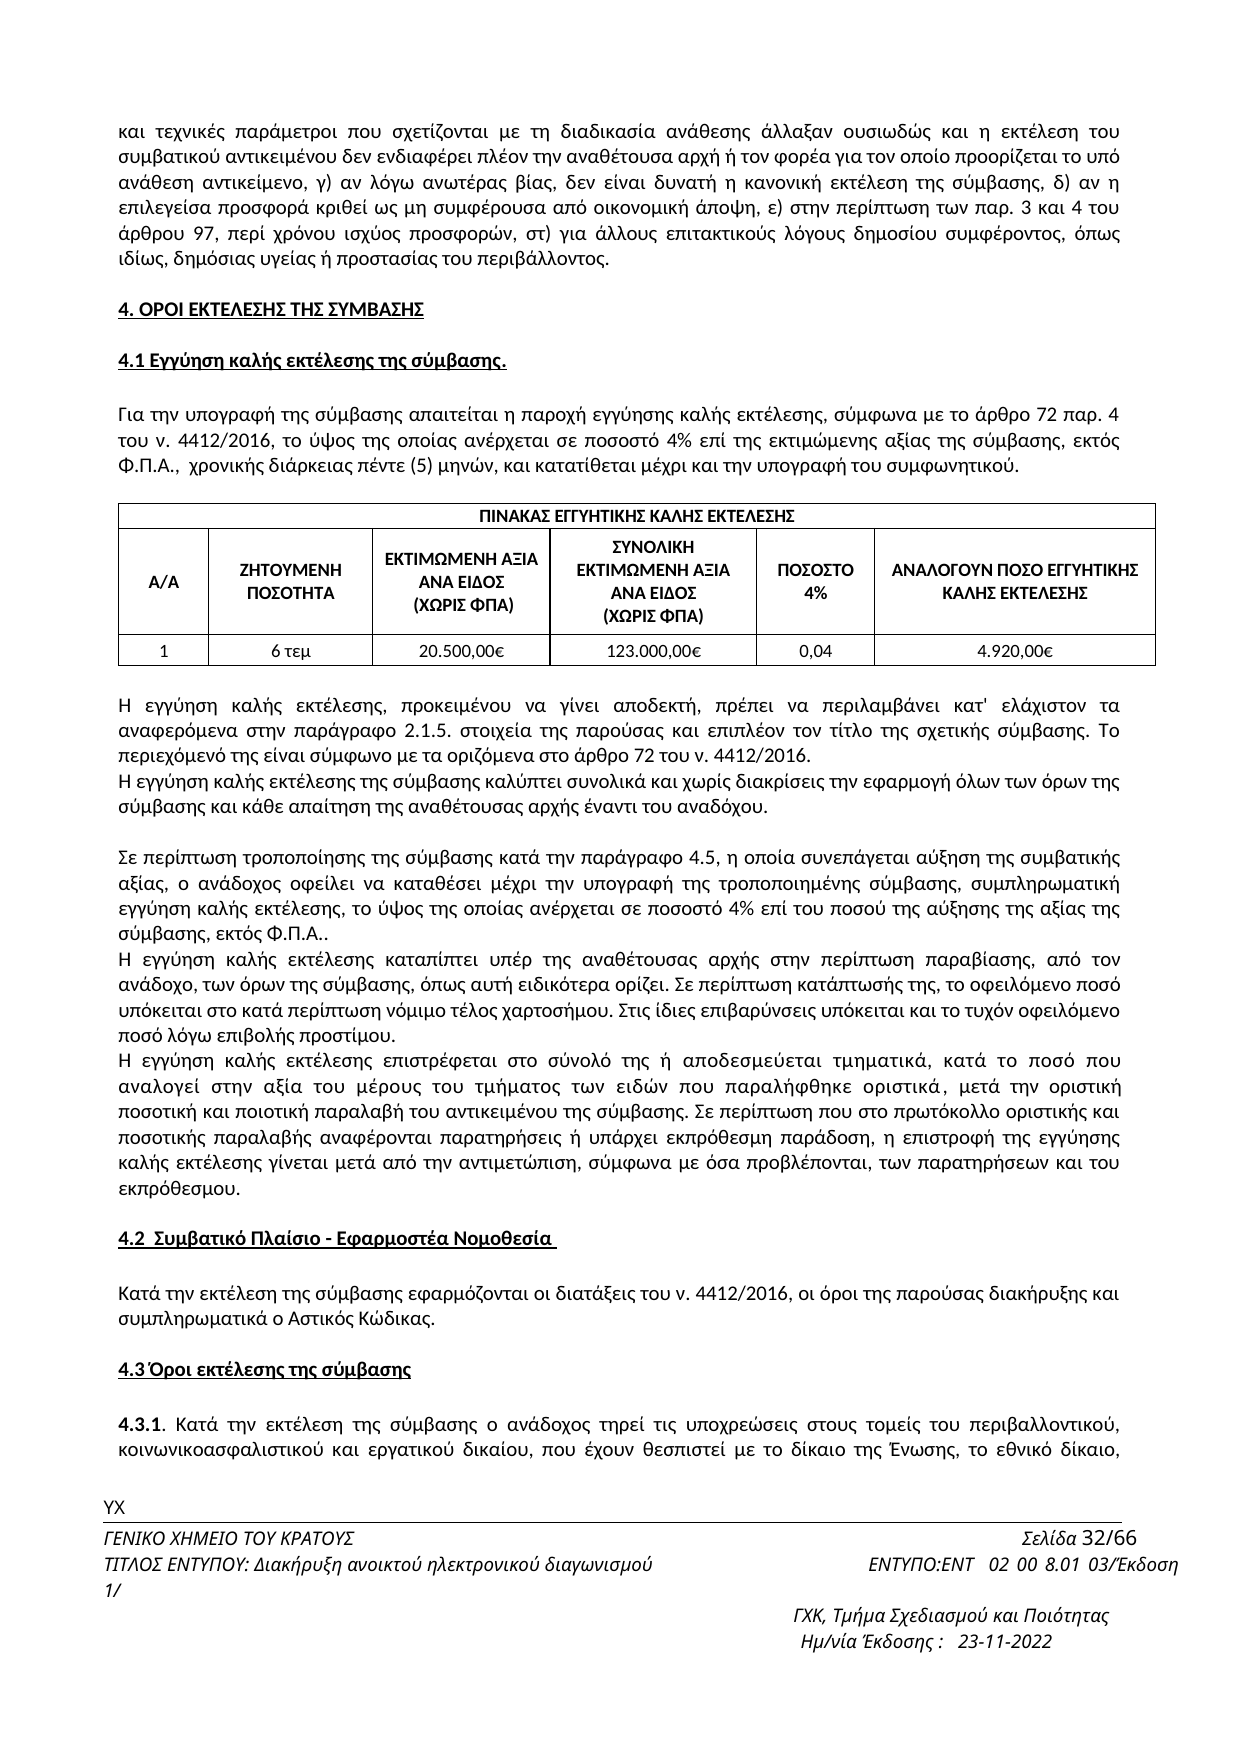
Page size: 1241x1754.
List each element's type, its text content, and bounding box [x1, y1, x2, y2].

subtitle 4.3 Όροι εκτέλεσης της σύμβασης [118, 1356, 1122, 1382]
text Η εγγύηση καλής εκτέλεσης της σύμβασης καλύπτει συνολικά και χωρίς διακρίσεις την εφαρμογή όλων των όρων της σύμβασης και κάθε απαίτηση της αναθέτουσας αρχής έναντι του αναδόχου. [118, 768, 1122, 819]
text Κατά την εκτέλεση της σύμβασης εφαρμόζονται οι διατάξεις του ν. 4412/2016, οι όροι της παρούσας διακήρυξης και συμπληρωματικά ο Αστικός Κώδικας. [118, 1280, 1122, 1331]
subtitle 4. ΟΡΟΙ ΕΚΤΕΛΕΣΗΣ ΤΗΣ ΣΥΜΒΑΣΗΣ [118, 296, 1122, 321]
table_cell ΣΥΝΟΛΙΚΗ ΕΚΤΙΜΩΜΕΝΗ ΑΞΙΑ ΑΝΑ ΕΙΔΟΣ (ΧΩΡΙΣ ΦΠΑ) [551, 529, 756, 634]
text Η εγγύηση καλής εκτέλεσης, προκειμένου να γίνει αποδεκτή, πρέπει να περιλαμβάνει κατ' ελάχιστον τα αναφερόμενα στην παράγραφο 2.1.5. στοιχεία της παρούσας και επιπλέον τον τίτλο της σχετικής σύμβασης. Το περιεχόμενό της είναι σύμφωνο με τα οριζόμενα στο άρθρο 72 του ν. 4412/2016. [118, 692, 1122, 768]
text Η εγγύηση καλής εκτέλεσης επιστρέφεται στο σύνολό της ή αποδεσμεύεται τμηματικά, κατά το ποσό που αναλογεί στην αξία του μέρους του τμήματος των ειδών που παραλήφθηκε οριστικά, μετά την οριστική ποσοτική και ποιοτική παραλαβή του αντικειμένου της σύμβασης. Σε περίπτωση που στο πρωτόκολλο οριστικής και ποσοτικής παραλαβής αναφέρονται παρατηρήσεις ή υπάρχει εκπρόθεσμη παράδοση, η επιστροφή της εγγύησης καλής εκτέλεσης γίνεται μετά από την αντιμετώπιση, σύμφωνα με όσα προβλέπονται, των παρατηρήσεων και του εκπρόθεσμου. [118, 1048, 1122, 1200]
table_cell ΑΝΑΛΟΓΟΥΝ ΠΟΣΟ ΕΓΓΥΗΤΙΚΗΣ ΚΑΛΗΣ ΕΚΤΕΛΕΣΗΣ [875, 529, 1155, 634]
table_cell ΠΟΣΟΣΤΟ 4% [757, 529, 874, 634]
text Σε περίπτωση τροποποίησης της σύμβασης κατά την παράγραφο 4.5, η οποία συνεπάγεται αύξηση της συμβατικής αξίας, ο ανάδοχος οφείλει να καταθέσει μέχρι την υπογραφή της τροποποιημένης σύμβασης, συμπληρωματική εγγύηση καλής εκτέλεσης, το ύψος της οποίας ανέρχεται σε ποσοστό 4% επί του ποσού της αύξησης της αξίας της σύμβασης, εκτός Φ.Π.Α.. [118, 844, 1122, 946]
table_cell 6 τεμ [209, 635, 372, 665]
table_cell 20.500,00€ [373, 635, 549, 665]
table_cell ΕΚΤΙΜΩΜΕΝΗ ΑΞΙΑ ΑΝΑ ΕΙΔΟΣ (ΧΩΡΙΣ ΦΠΑ) [373, 529, 549, 634]
text Για την υπογραφή της σύμβασης απαιτείται η παροχή εγγύησης καλής εκτέλεσης, σύμφωνα με το άρθρο 72 παρ. 4 του ν. 4412/2016, το ύψος της οποίας ανέρχεται σε ποσοστό 4% επί της εκτιμώμενης αξίας της σύμβασης, εκτός Φ.Π.Α., χρονικής διάρκειας πέντε (5) μηνών, και κατατίθεται μέχρι και την υπογραφή του συμφωνητικού. [118, 401, 1122, 478]
text Η εγγύηση καλής εκτέλεσης καταπίπτει υπέρ της αναθέτουσας αρχής στην περίπτωση παραβίασης, από τον ανάδοχο, των όρων της σύμβασης, όπως αυτή ειδικότερα ορίζει. Σε περίπτωση κατάπτωσής της, το οφειλόμενο ποσό υπόκειται στο κατά περίπτωση νόμιμο τέλος χαρτοσήμου. Στις ίδιες επιβαρύνσεις υπόκειται και το τυχόν οφειλόμενο ποσό λόγω επιβολής προστίμου. [118, 946, 1122, 1048]
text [118, 118, 1122, 271]
table_cell 4.920,00€ [875, 635, 1155, 665]
table_header ΠΙΝΑΚΑΣ ΕΓΓΥΗΤΙΚΗΣ ΚΑΛΗΣ ΕΚΤΕΛΕΣΗΣ [119, 504, 1155, 528]
subtitle 4.2 Συμβατικό Πλαίσιο - Εφαρμοστέα Νομοθεσία [118, 1226, 1122, 1251]
table_cell Α/Α [119, 529, 208, 634]
table_cell 0,04 [757, 635, 874, 665]
table_cell 1 [119, 635, 208, 665]
table_cell 123.000,00€ [551, 635, 756, 665]
subtitle 4.1 Εγγύηση καλής εκτέλεσης της σύμβασης. [118, 347, 1122, 372]
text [118, 1411, 1122, 1462]
table_cell ΖΗΤΟΥΜΕΝΗ ΠΟΣΟΤΗΤΑ [209, 529, 372, 634]
